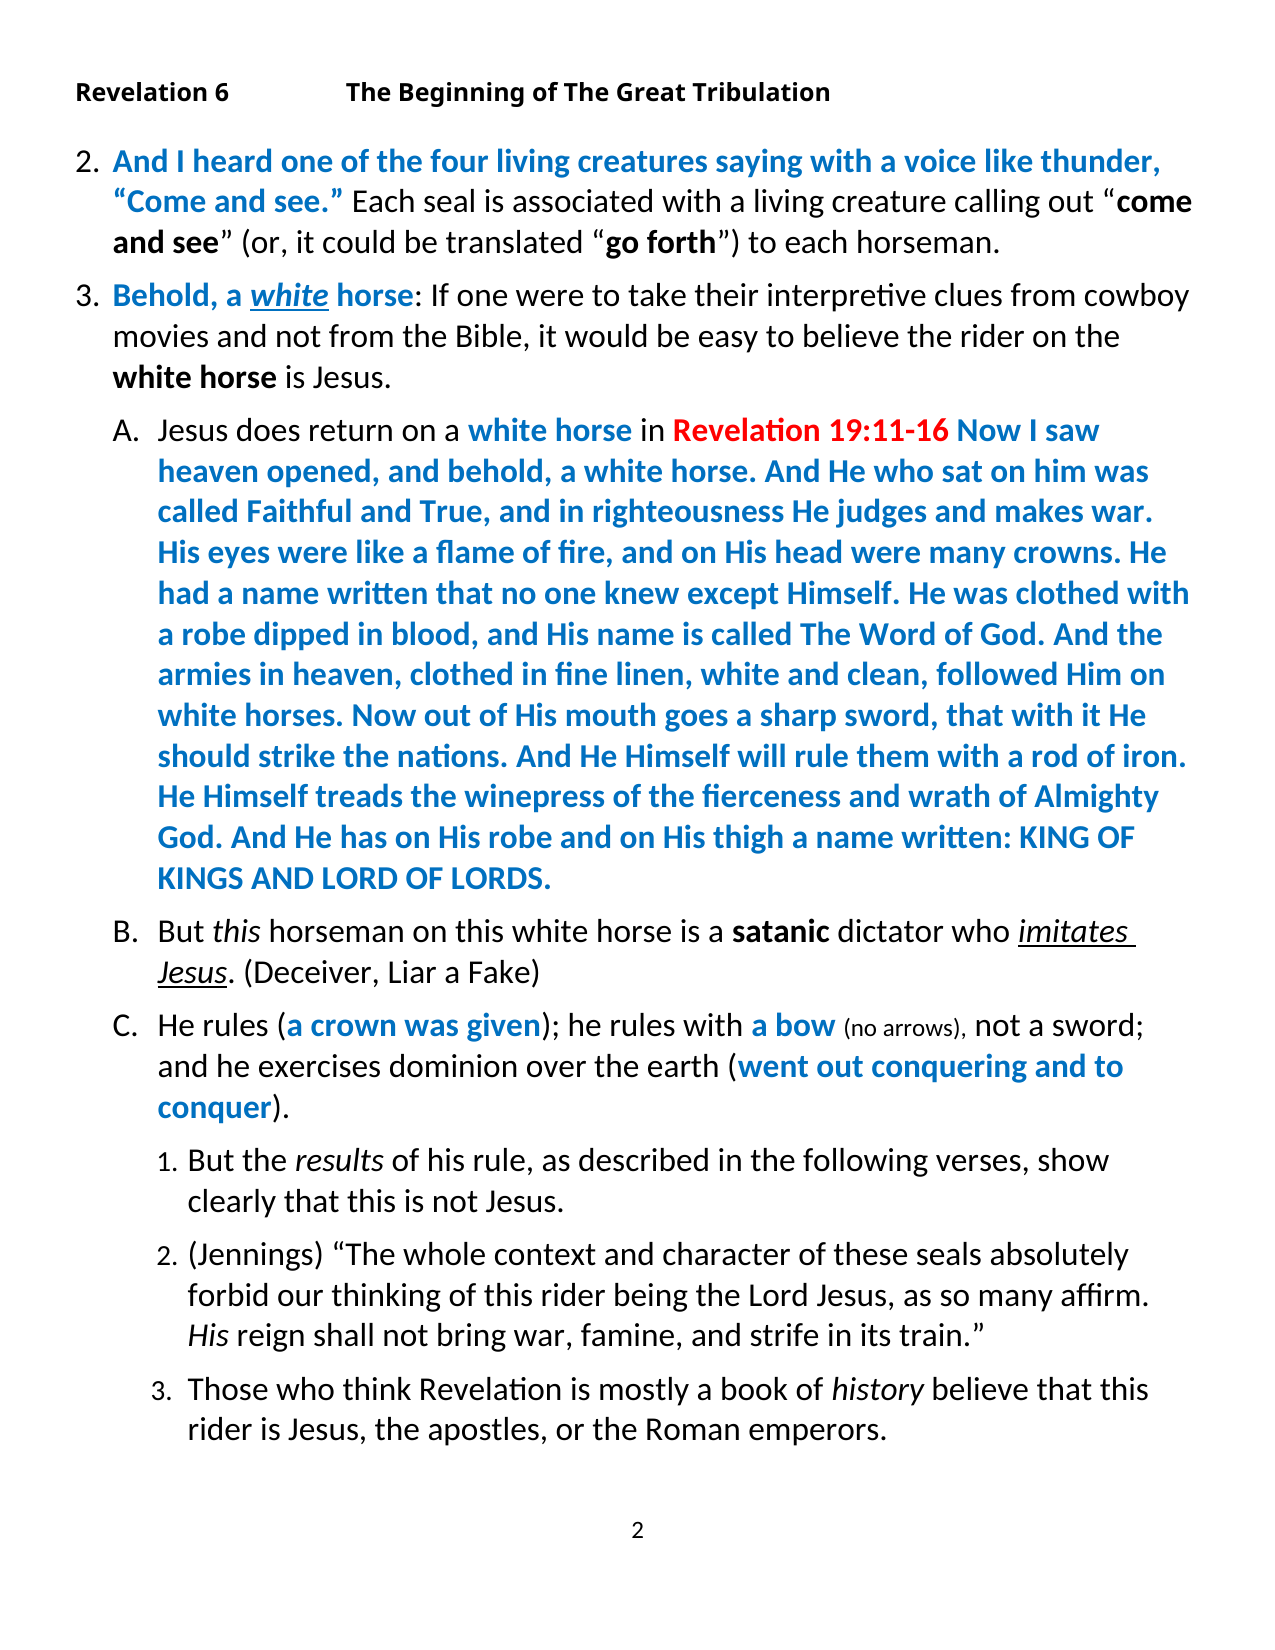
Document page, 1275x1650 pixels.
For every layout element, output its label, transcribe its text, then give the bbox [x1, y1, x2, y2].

list And I heard one of the four living creatures saying with a voice like thunder, “Come and see.” Each seal is associated with a living creature calling out “come and see” (or, it could be translated “go forth”) to each horseman. [75, 139, 1200, 262]
list (Jennings) “The whole context and character of these seals absolutely forbid our thinking of this rider being the Lord Jesus, as so many affirm. His reign shall not bring war, famine, and strife in its train.” [178, 1233, 1200, 1355]
list He rules (a crown was given); he rules with a bow (no arrows), not a sword; and he exercises dominion over the earth (went out conquering and to conquer). [112, 1004, 1200, 1126]
list But the results of his rule, as described in the following verses, show clearly that this is not Jesus. [178, 1139, 1200, 1220]
list Jesus does return on a white horse in Revelation 19:11-16 Now I saw heaven opened, and behold, a white horse. And He who sat on him was called Faithful and True, and in righteousness He judges and makes war. His eyes were like a flame of fire, and on His head were many crowns. He had a name written that no one knew except Himself. He was clothed with a robe dipped in blood, and His name is called The Word of God. And the armies in heaven, clothed in fine linen, white and clean, followed Him on white horses. Now out of His mouth goes a sharp sword, that with it He should strike the nations. And He Himself will rule them with a rod of iron. He Himself treads the winepress of the fierceness and wrath of Almighty God. And He has on His robe and on His thigh a name written: KING OF KINGS AND LORD OF LORDS. [112, 409, 1200, 898]
list Behold, a white horse: If one were to take their interpretive clues from cowboy movies and not from the Bible, it would be easy to believe the rider on the white horse is Jesus. [75, 274, 1200, 396]
list But this horseman on this white horse is a satanic dictator who imitates Jesus. (Deceiver, Liar a Fake) [112, 910, 1200, 992]
list Those who think Revelation is mostly a book of history believe that this rider is Jesus, the apostles, or the Roman emperors. [172, 1367, 1200, 1449]
